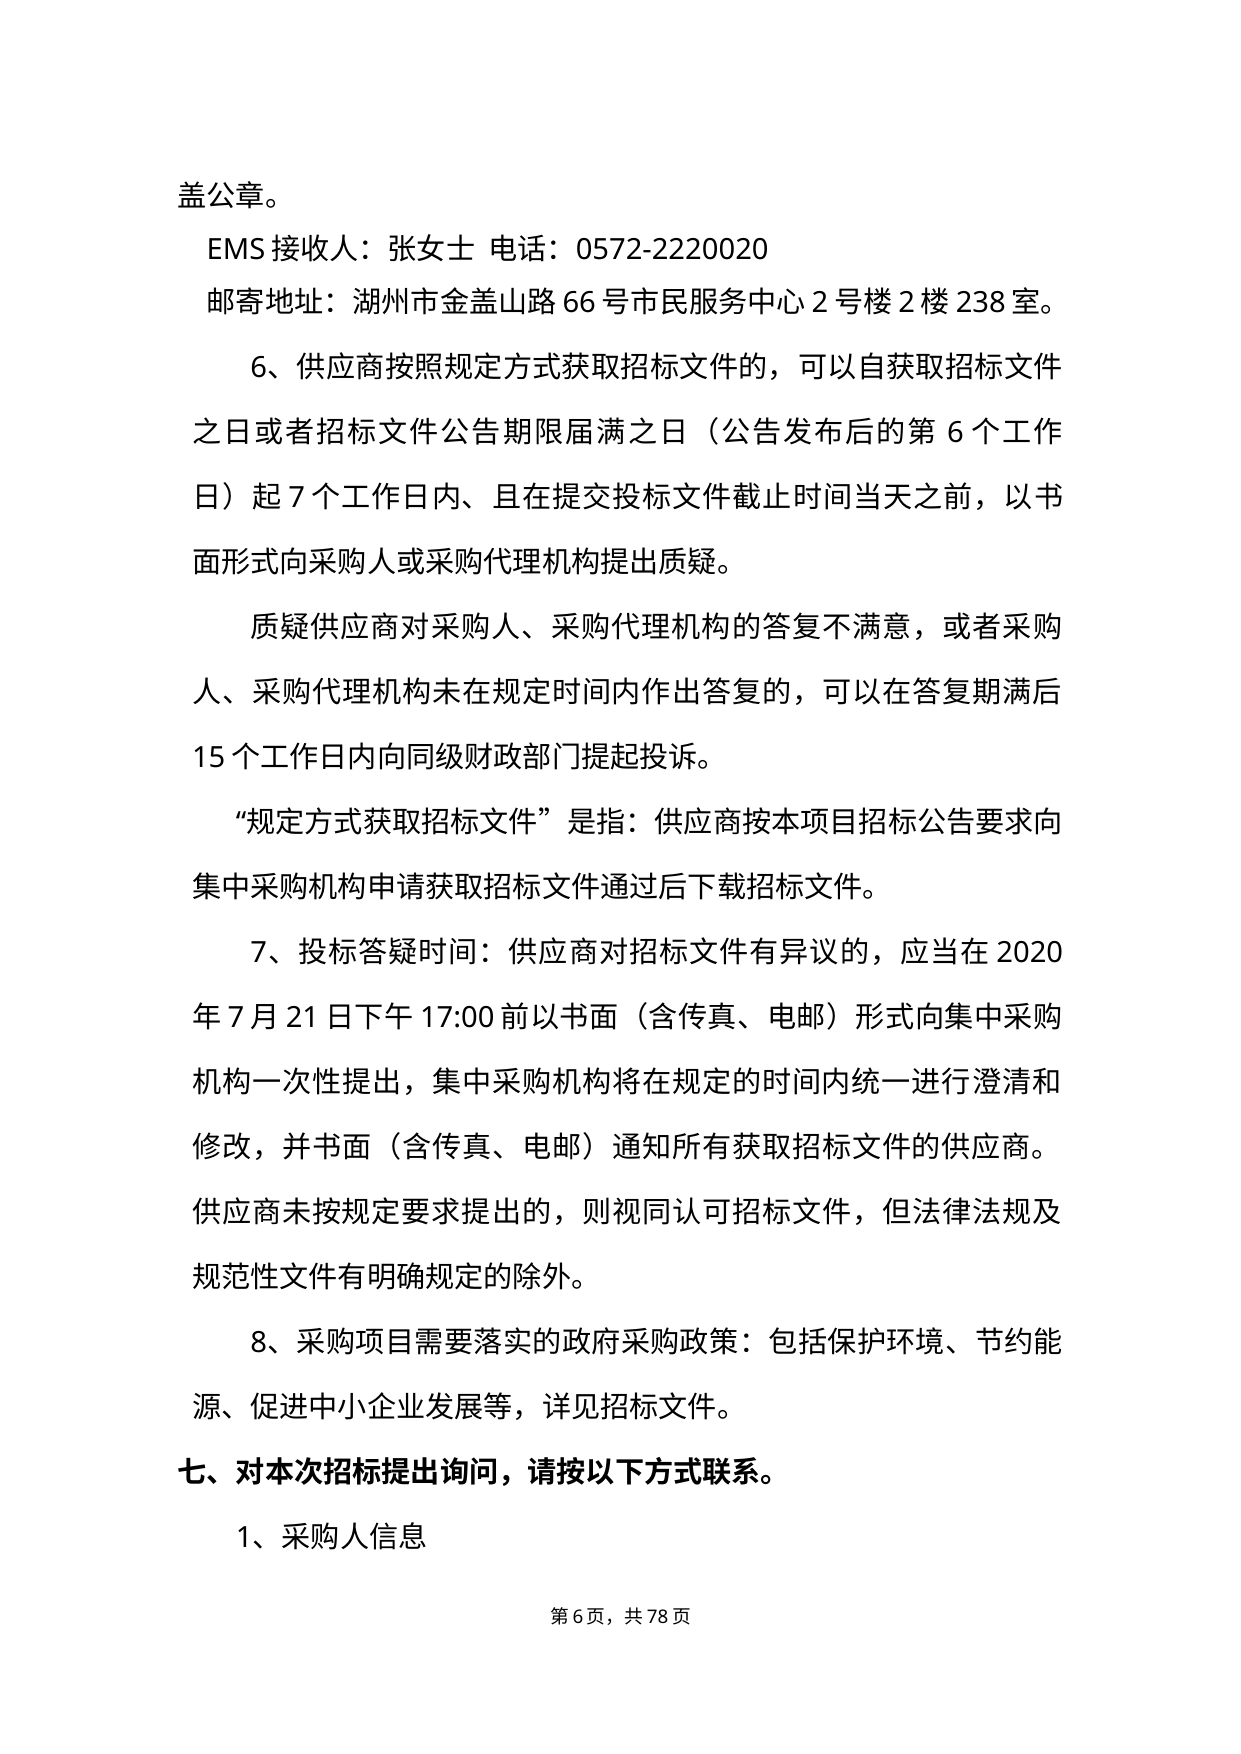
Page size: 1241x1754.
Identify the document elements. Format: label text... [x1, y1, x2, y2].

text 邮寄地址：湖州市金盖山路66号市民服务中心2号楼2楼238室。 [177, 268, 1063, 333]
text 6、供应商按照规定方式获取招标文件的，可以自获取招标文件之日或者招标文件公告期限届满之日（公告发布后的第6个工作日）起7个工作日内、且在提交投标文件截止时间当天之前，以书面形式向采购人或采购代理机构提出质疑。 [192, 333, 1063, 593]
text EMS接收人：张女士 电话：0572-2220020 [177, 226, 1063, 268]
text 8、采购项目需要落实的政府采购政策：包括保护环境、节约能源、促进中小企业发展等，详见招标文件。 [192, 1308, 1063, 1438]
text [177, 161, 1063, 226]
text 1、采购人信息 [177, 1503, 1063, 1568]
text 质疑供应商对采购人、采购代理机构的答复不满意，或者采购人、采购代理机构未在规定时间内作出答复的，可以在答复期满后15个工作日内向同级财政部门提起投诉。 [192, 593, 1063, 788]
text “规定方式获取招标文件”是指：供应商按本项目招标公告要求向集中采购机构申请获取招标文件通过后下载招标文件。 [192, 788, 1063, 918]
text 7、投标答疑时间：供应商对招标文件有异议的，应当在2020年7月21日下午17:00前以书面（含传真、电邮）形式向集中采购机构一次性提出，集中采购机构将在规定的时间内统一进行澄清和修改，并书面（含传真、电邮）通知所有获取招标文件的供应商。供应商未按规定要求提出的，则视同认可招标文件，但法律法规及规范性文件有明确规定的除外。 [192, 918, 1063, 1308]
text 七、对本次招标提出询问，请按以下方式联系。 [177, 1438, 1063, 1503]
